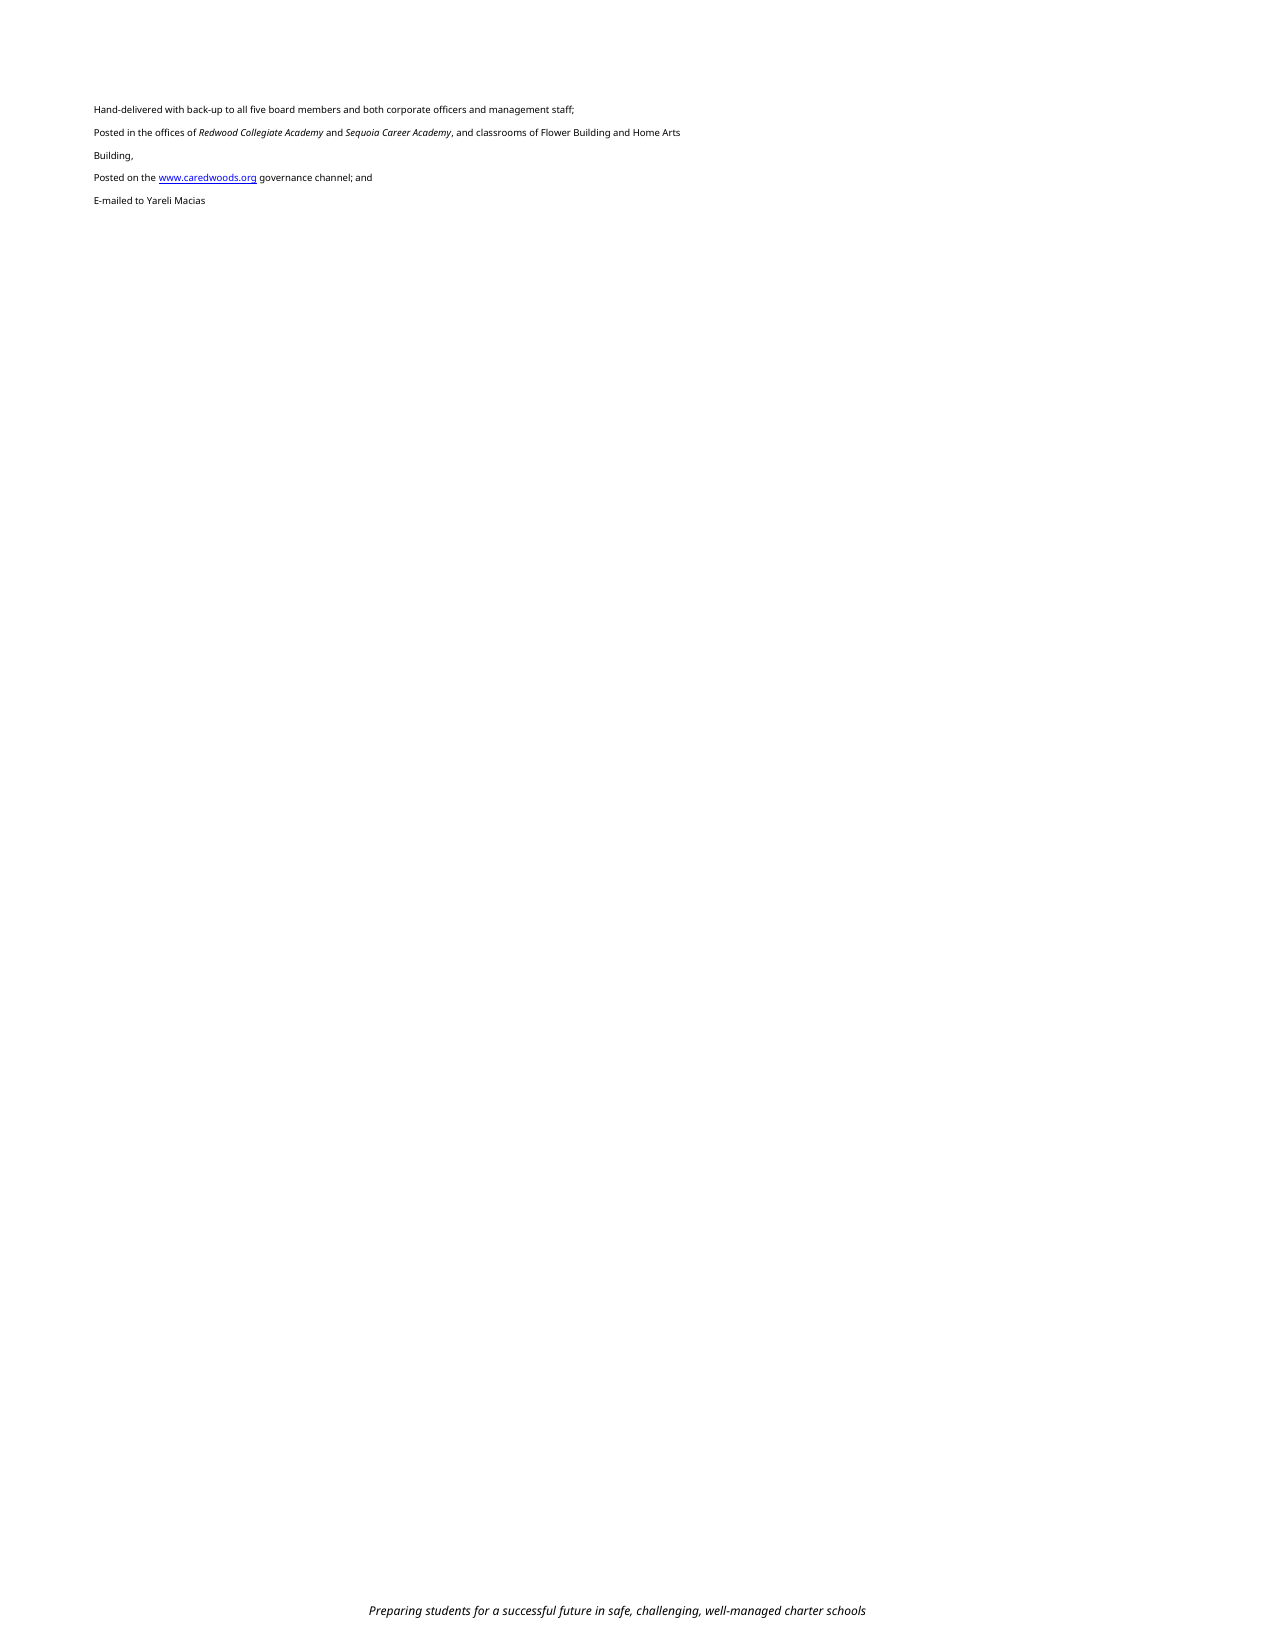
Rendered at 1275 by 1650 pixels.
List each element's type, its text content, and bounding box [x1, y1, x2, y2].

text E-mailed to Yareli Macias [93, 184, 1144, 207]
text Building, [93, 139, 1144, 162]
text Hand-delivered with back-up to all five board members and both corporate officers and management staff; [93, 94, 1144, 116]
text Posted on the www.caredwoods.org governance channel; and [93, 162, 1144, 184]
text Posted in the offices of Redwood Collegiate Academy and Sequoia Career Academy, and classrooms of Flower Building and Home Arts [93, 116, 1144, 139]
